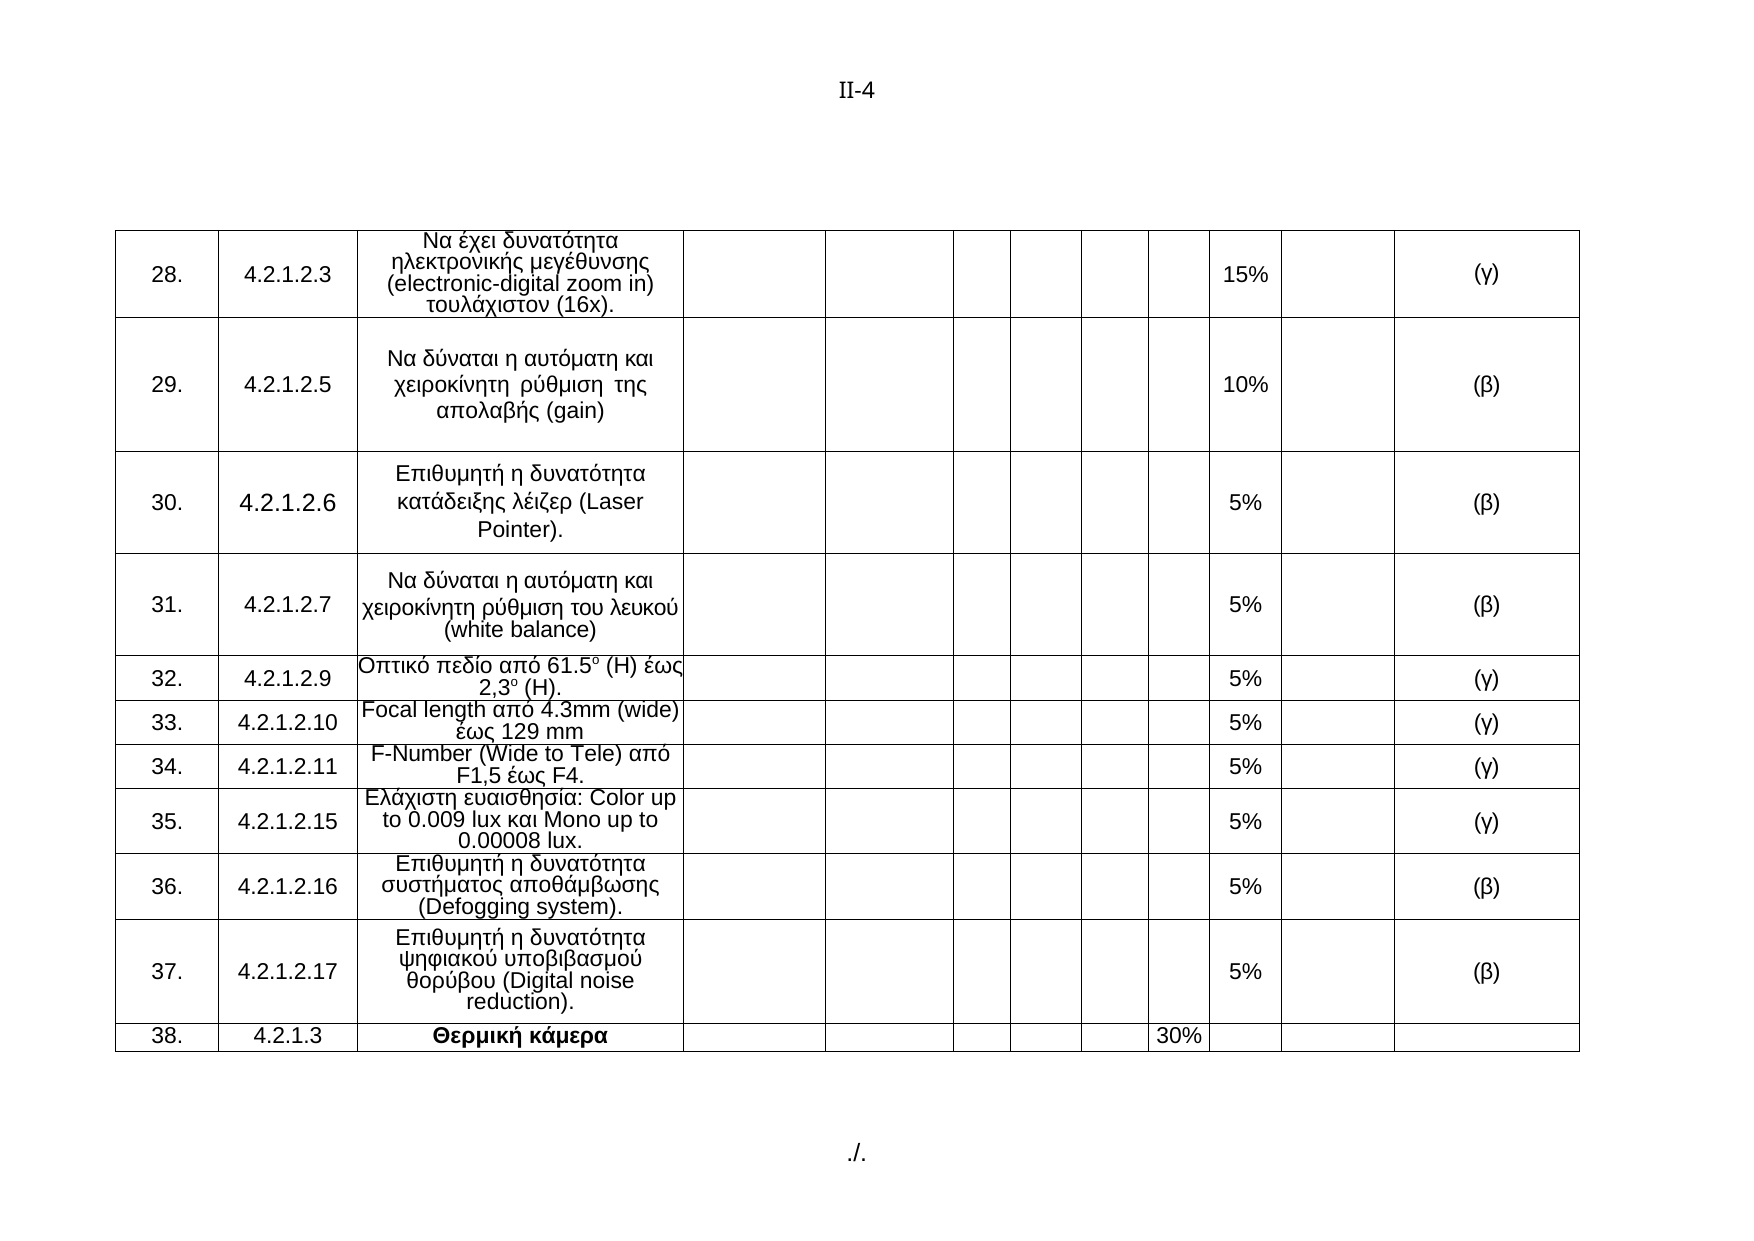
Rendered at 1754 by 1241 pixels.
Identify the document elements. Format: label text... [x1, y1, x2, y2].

table_cell 36. [116, 854, 218, 918]
table_cell [954, 745, 1010, 788]
table_cell [954, 920, 1010, 1023]
table_cell [1149, 656, 1209, 700]
table_cell [954, 554, 1010, 655]
table_cell [1282, 554, 1394, 655]
table_cell (β) [1395, 554, 1579, 655]
table_cell Ελάχιστη ευαισθησία: Color up to 0.009 lux και Mono up to 0.00008 lux. [358, 789, 683, 853]
table_cell 5% [1210, 452, 1281, 553]
table_cell [826, 656, 953, 700]
table_cell [826, 701, 953, 744]
table_cell (γ) [1395, 789, 1579, 853]
table_cell [1082, 231, 1148, 317]
table_cell 5% [1210, 745, 1281, 788]
table_cell (γ) [1395, 745, 1579, 788]
table_cell 4.2.1.3 [219, 1024, 357, 1051]
table_cell (γ) [1395, 231, 1579, 317]
table_cell [1082, 920, 1148, 1023]
table_cell [1082, 745, 1148, 788]
table_cell [954, 1024, 1010, 1051]
table_cell [954, 318, 1010, 451]
table_cell [1082, 318, 1148, 451]
table_cell [954, 854, 1010, 918]
table_cell [1282, 701, 1394, 744]
table_cell (γ) [1395, 701, 1579, 744]
table_cell Να έχει δυνατότητα ηλεκτρονικής μεγέθυνσης (electronic-digital zoom in) τουλάχιστον (16x). [358, 231, 683, 317]
table_cell [1210, 1024, 1281, 1051]
table_cell [826, 1024, 953, 1051]
table_cell [1149, 920, 1209, 1023]
table_cell [826, 920, 953, 1023]
table_cell (β) [1395, 318, 1579, 451]
table_cell [826, 452, 953, 553]
table_cell [1282, 854, 1394, 918]
table_cell 4.2.1.2.10 [219, 701, 357, 744]
table_cell 30% [1149, 1024, 1209, 1051]
table_cell 15% [1210, 231, 1281, 317]
table_cell [684, 231, 825, 317]
table_cell 5% [1210, 701, 1281, 744]
table_cell [684, 452, 825, 553]
table_cell 5% [1210, 854, 1281, 918]
table_cell [826, 854, 953, 918]
table_cell [954, 789, 1010, 853]
table_cell 4.2.1.2.11 [219, 745, 357, 788]
table_cell [826, 554, 953, 655]
table_cell [1149, 854, 1209, 918]
table_cell [1011, 452, 1081, 553]
table_cell 5% [1210, 656, 1281, 700]
table_cell [1082, 656, 1148, 700]
table_cell [1082, 854, 1148, 918]
table_cell [684, 854, 825, 918]
table_cell (β) [1395, 920, 1579, 1023]
table_cell [1149, 789, 1209, 853]
table_cell F-Number (Wide to Tele) από F1,5 έως F4. [358, 745, 683, 788]
table_cell [1011, 789, 1081, 853]
table_cell (β) [1395, 854, 1579, 918]
table_cell [1282, 920, 1394, 1023]
table_cell 32. [116, 656, 218, 700]
table_cell 5% [1210, 789, 1281, 853]
table_cell [1011, 554, 1081, 655]
table_cell [1149, 452, 1209, 553]
table_cell [1282, 745, 1394, 788]
table_cell Επιθυμητή η δυνατότητα κατάδειξης λέιζερ (Laser Pointer). [358, 452, 683, 553]
table_cell [684, 920, 825, 1023]
table_cell [1282, 789, 1394, 853]
table_cell 4.2.1.2.17 [219, 920, 357, 1023]
table_cell 33. [116, 701, 218, 744]
table_cell Επιθυμητή η δυνατότητα ψηφιακού υποβιβασμού θορύβου (Digital noise reduction). [358, 920, 683, 1023]
table_cell [1149, 701, 1209, 744]
table_cell 5% [1210, 554, 1281, 655]
table_cell [1149, 231, 1209, 317]
table_cell 4.2.1.2.9 [219, 656, 357, 700]
table_cell [1011, 701, 1081, 744]
table_cell [826, 231, 953, 317]
table_cell [1282, 452, 1394, 553]
table_cell 29. [116, 318, 218, 451]
table_cell 35. [116, 789, 218, 853]
table_cell [1082, 1024, 1148, 1051]
table_cell Επιθυμητή η δυνατότητα συστήματος αποθάμβωσης (Defogging system). [358, 854, 683, 918]
table_cell [1082, 554, 1148, 655]
table_cell Focal length από 4.3mm (wide) έως 129 mm [358, 701, 683, 744]
table_cell 5% [1210, 920, 1281, 1023]
table_cell 37. [116, 920, 218, 1023]
table_cell [684, 1024, 825, 1051]
table_cell 28. [116, 231, 218, 317]
table_cell [684, 789, 825, 853]
table_cell 10% [1210, 318, 1281, 451]
table_cell [1282, 656, 1394, 700]
table_cell Να δύναται η αυτόματη και χειροκίνητη ρύθμιση της απολαβής (gain) [358, 318, 683, 451]
table_cell [1082, 789, 1148, 853]
table_cell [1082, 701, 1148, 744]
table_cell [684, 554, 825, 655]
table_cell [954, 656, 1010, 700]
table_cell [1082, 452, 1148, 553]
table_cell [1149, 745, 1209, 788]
table_cell 38. [116, 1024, 218, 1051]
table_cell 4.2.1.2.16 [219, 854, 357, 918]
table_cell [1011, 854, 1081, 918]
table_cell (γ) [1395, 656, 1579, 700]
table_cell [684, 318, 825, 451]
table_cell (β) [1395, 452, 1579, 553]
table_cell [1282, 231, 1394, 317]
table_cell Οπτικό πεδίο από 61.5ο (Η) έως 2,3ο (Η). [358, 656, 683, 700]
table_cell 4.2.1.2.3 [219, 231, 357, 317]
table_cell [1149, 554, 1209, 655]
table_cell [1011, 318, 1081, 451]
table_cell 4.2.1.2.5 [219, 318, 357, 451]
table_cell 4.2.1.2.15 [219, 789, 357, 853]
table_cell [1011, 920, 1081, 1023]
table_cell [826, 745, 953, 788]
table_cell [1011, 656, 1081, 700]
table_cell [1011, 1024, 1081, 1051]
table_cell [1282, 1024, 1394, 1051]
table_cell [1011, 231, 1081, 317]
table_cell [954, 452, 1010, 553]
table_cell 4.2.1.2.7 [219, 554, 357, 655]
table_cell 4.2.1.2.6 [219, 452, 357, 553]
table_cell Θερμική κάμερα [358, 1024, 683, 1051]
table_cell [1011, 745, 1081, 788]
table_cell 30. [116, 452, 218, 553]
table_cell [826, 789, 953, 853]
table_cell [954, 231, 1010, 317]
table_cell [684, 745, 825, 788]
table_cell 31. [116, 554, 218, 655]
table_cell Να δύναται η αυτόματη και χειροκίνητη ρύθμιση του λευκού (white balance) [358, 554, 683, 655]
table_cell 34. [116, 745, 218, 788]
table_cell [1149, 318, 1209, 451]
table_cell [826, 318, 953, 451]
table_cell [1282, 318, 1394, 451]
table_cell [1395, 1024, 1579, 1051]
table_cell [684, 656, 825, 700]
table_cell [954, 701, 1010, 744]
table_cell [684, 701, 825, 744]
